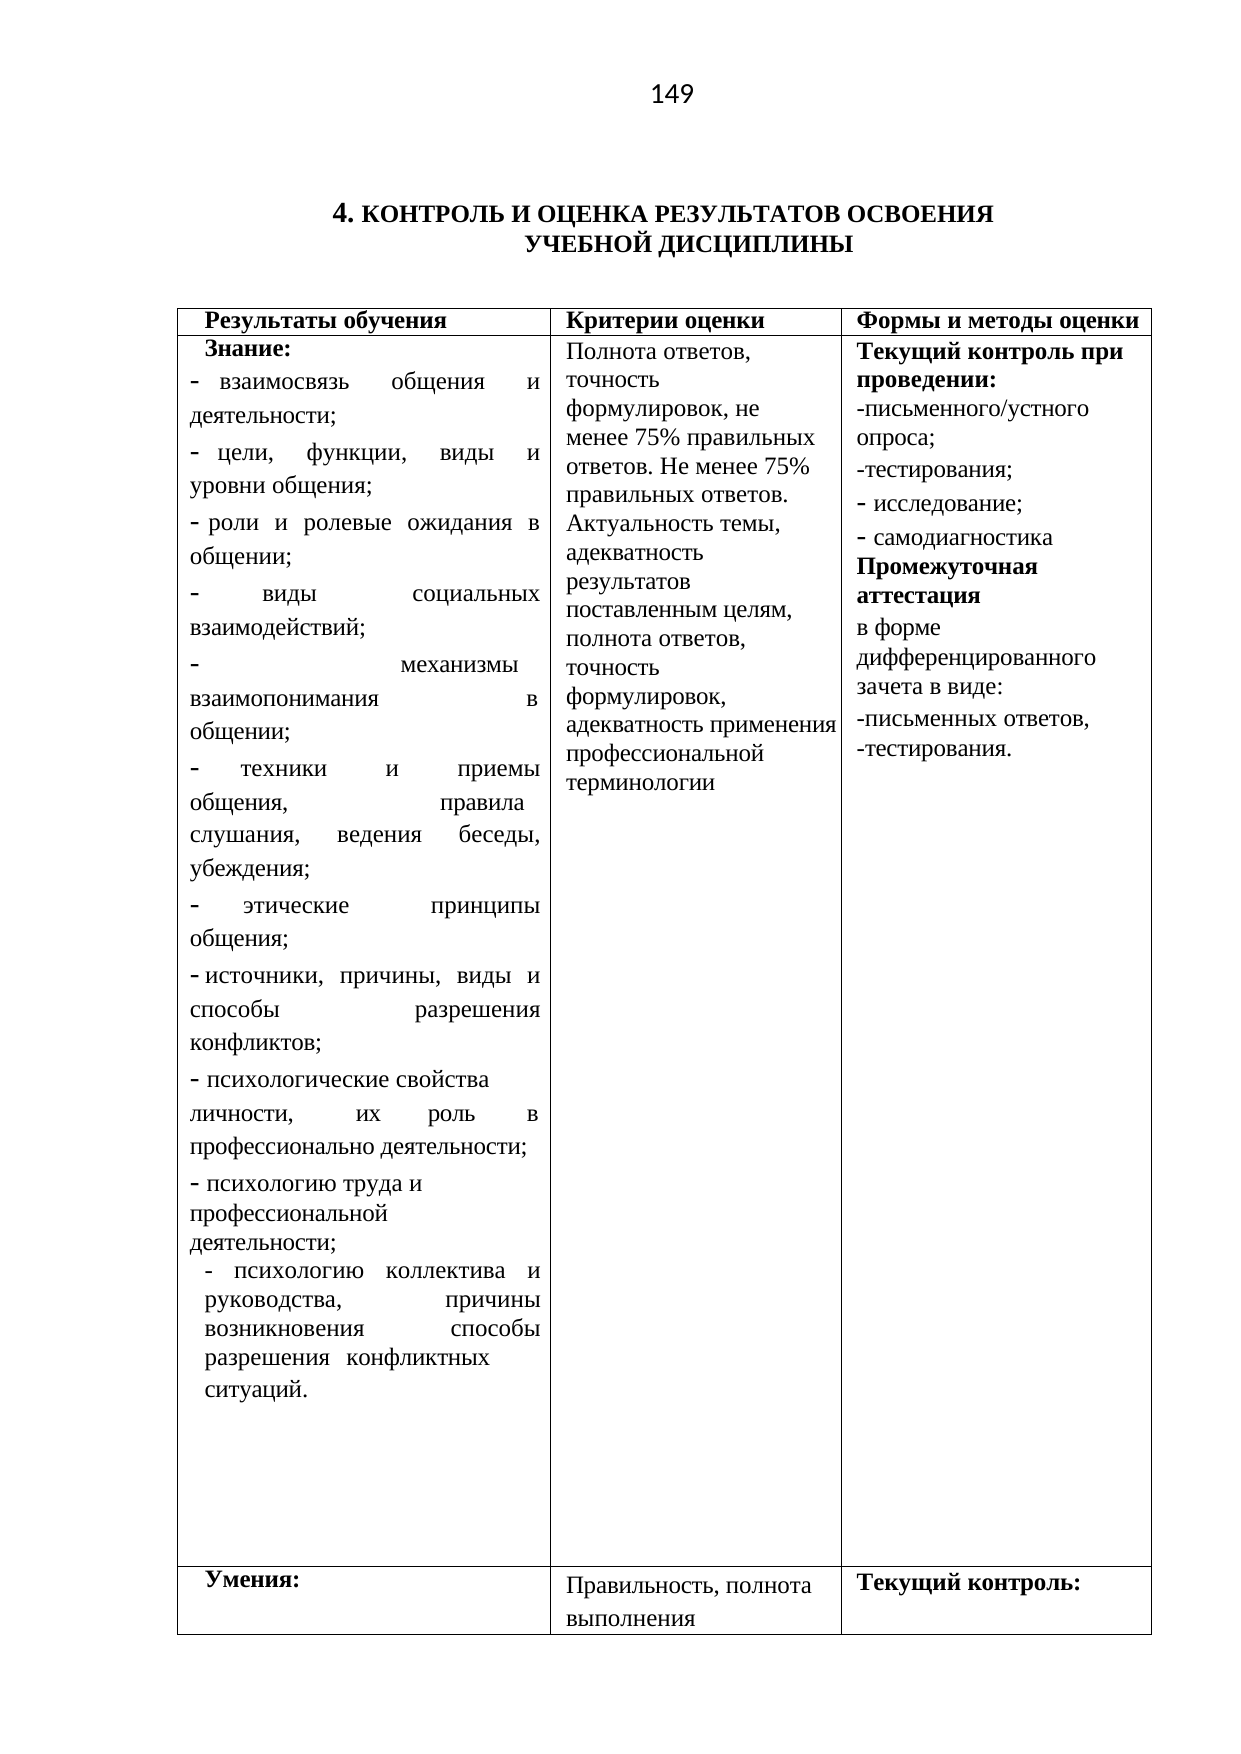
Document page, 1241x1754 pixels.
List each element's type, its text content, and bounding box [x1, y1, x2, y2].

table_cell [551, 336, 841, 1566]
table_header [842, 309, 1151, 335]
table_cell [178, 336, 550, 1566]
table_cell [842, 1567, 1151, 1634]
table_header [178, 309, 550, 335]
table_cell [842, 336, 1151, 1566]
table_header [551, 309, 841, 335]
list КОНТРОЛЬ И ОЦЕНКА РЕЗУЛЬТАТОВ ОСВОЕНИЯ УЧЕБНОЙ ДИСЦИПЛИНЫ [332, 195, 1100, 258]
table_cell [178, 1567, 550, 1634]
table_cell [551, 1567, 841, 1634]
